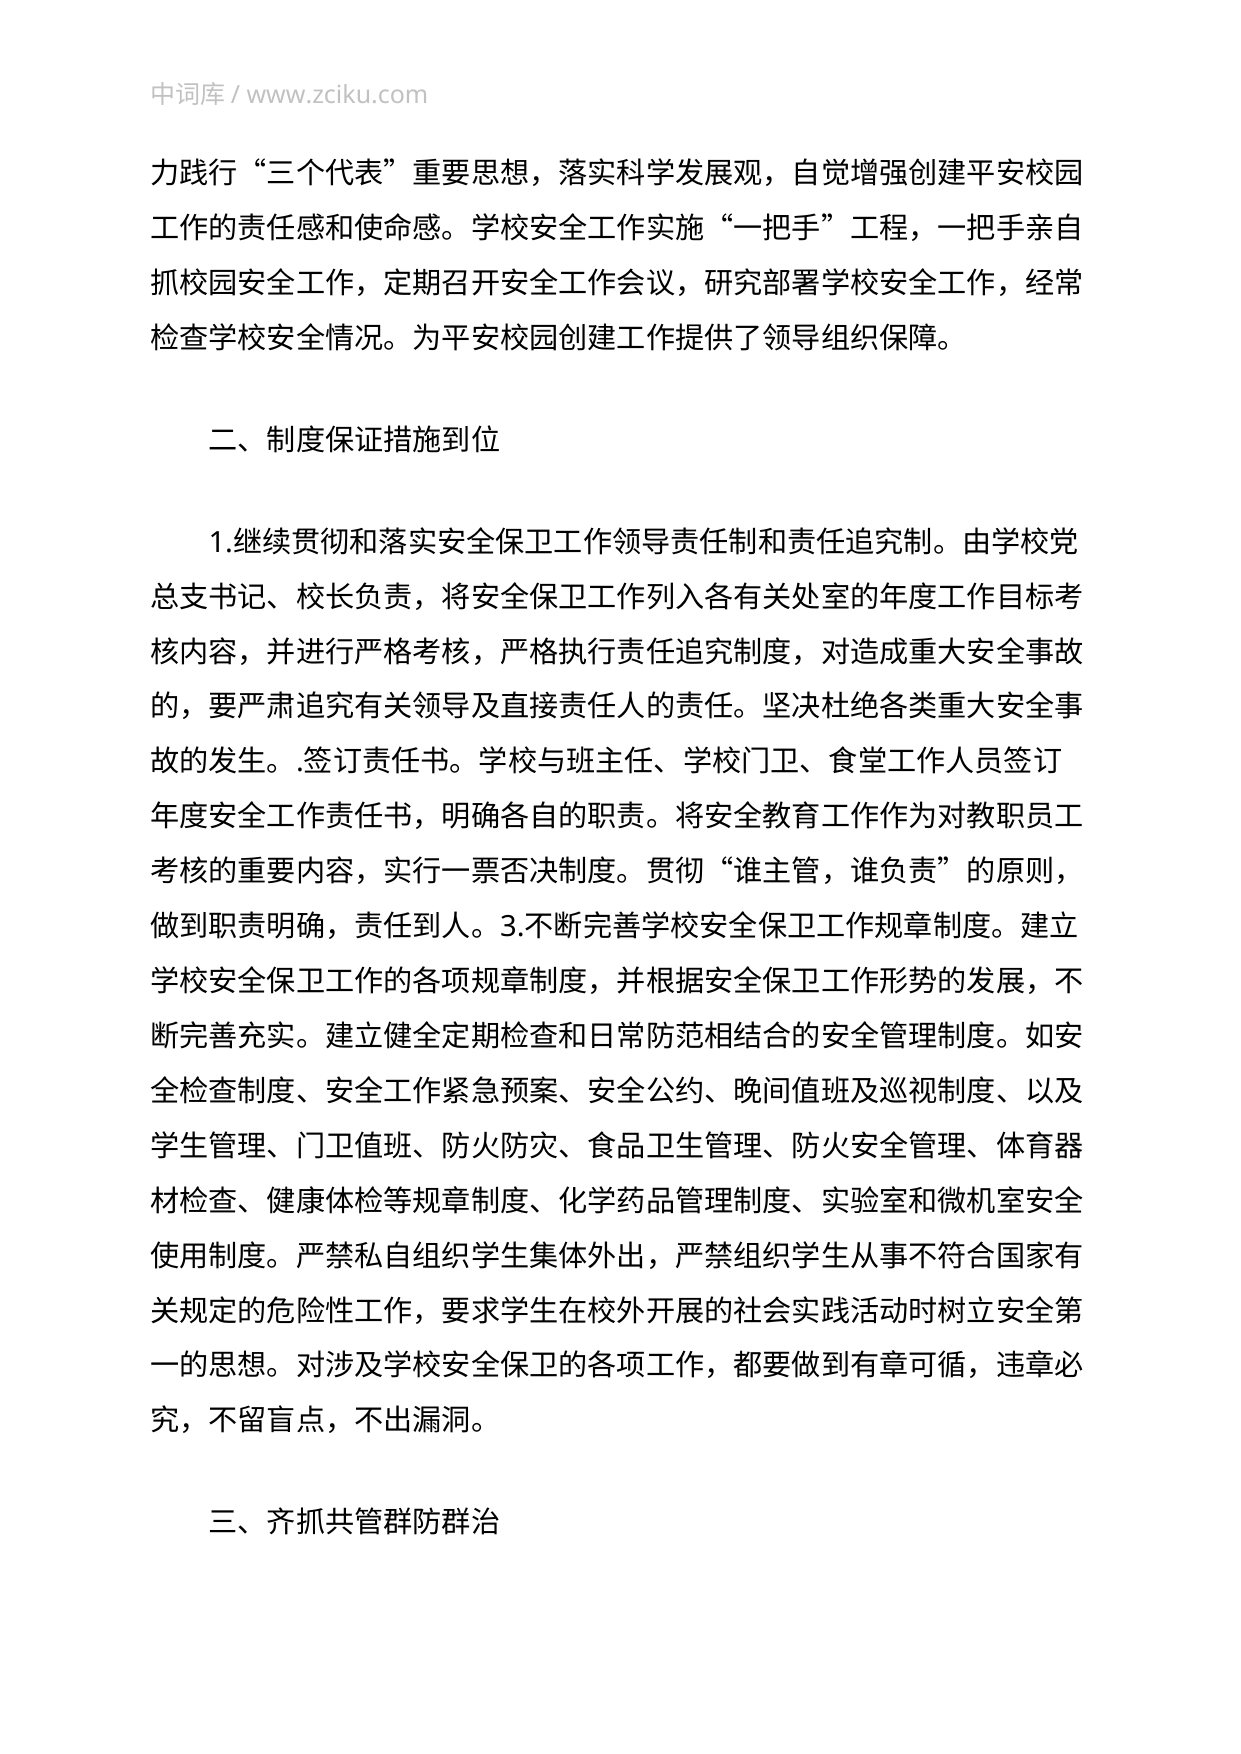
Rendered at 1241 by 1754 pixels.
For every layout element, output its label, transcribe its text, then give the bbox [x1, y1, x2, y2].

text 二、制度保证措施到位 [150, 416, 1090, 459]
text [150, 150, 1090, 357]
text 1.继续贯彻和落实安全保卫工作领导责任制和责任追究制。由学校党总支书记、校长负责，将安全保卫工作列入各有关处室的年度工作目标考核内容，并进行严格考核，严格执行责任追究制度，对造成重大安全事故的，要严肃追究有关领导及直接责任人的责任。坚决杜绝各类重大安全事故的发生。.签订责任书。学校与班主任、学校门卫、食堂工作人员签订年度安全工作责任书，明确各自的职责。将安全教育工作作为对教职员工考核的重要内容，实行一票否决制度。贯彻“谁主管，谁负责”的原则，做到职责明确，责任到人。3.不断完善学校安全保卫工作规章制度。建立学校安全保卫工作的各项规章制度，并根据安全保卫工作形势的发展，不断完善充实。建立健全定期检查和日常防范相结合的安全管理制度。如安全检查制度、安全工作紧急预案、安全公约、晚间值班及巡视制度、以及学生管理、门卫值班、防火防灾、食品卫生管理、防火安全管理、体育器材检查、健康体检等规章制度、化学药品管理制度、实验室和微机室安全使用制度。严禁私自组织学生集体外出，严禁组织学生从事不符合国家有关规定的危险性工作，要求学生在校外开展的社会实践活动时树立安全第一的思想。对涉及学校安全保卫的各项工作，都要做到有章可循，违章必究，不留盲点，不出漏洞。 [150, 518, 1090, 1439]
text 三、齐抓共管群防群治 [150, 1499, 1090, 1541]
